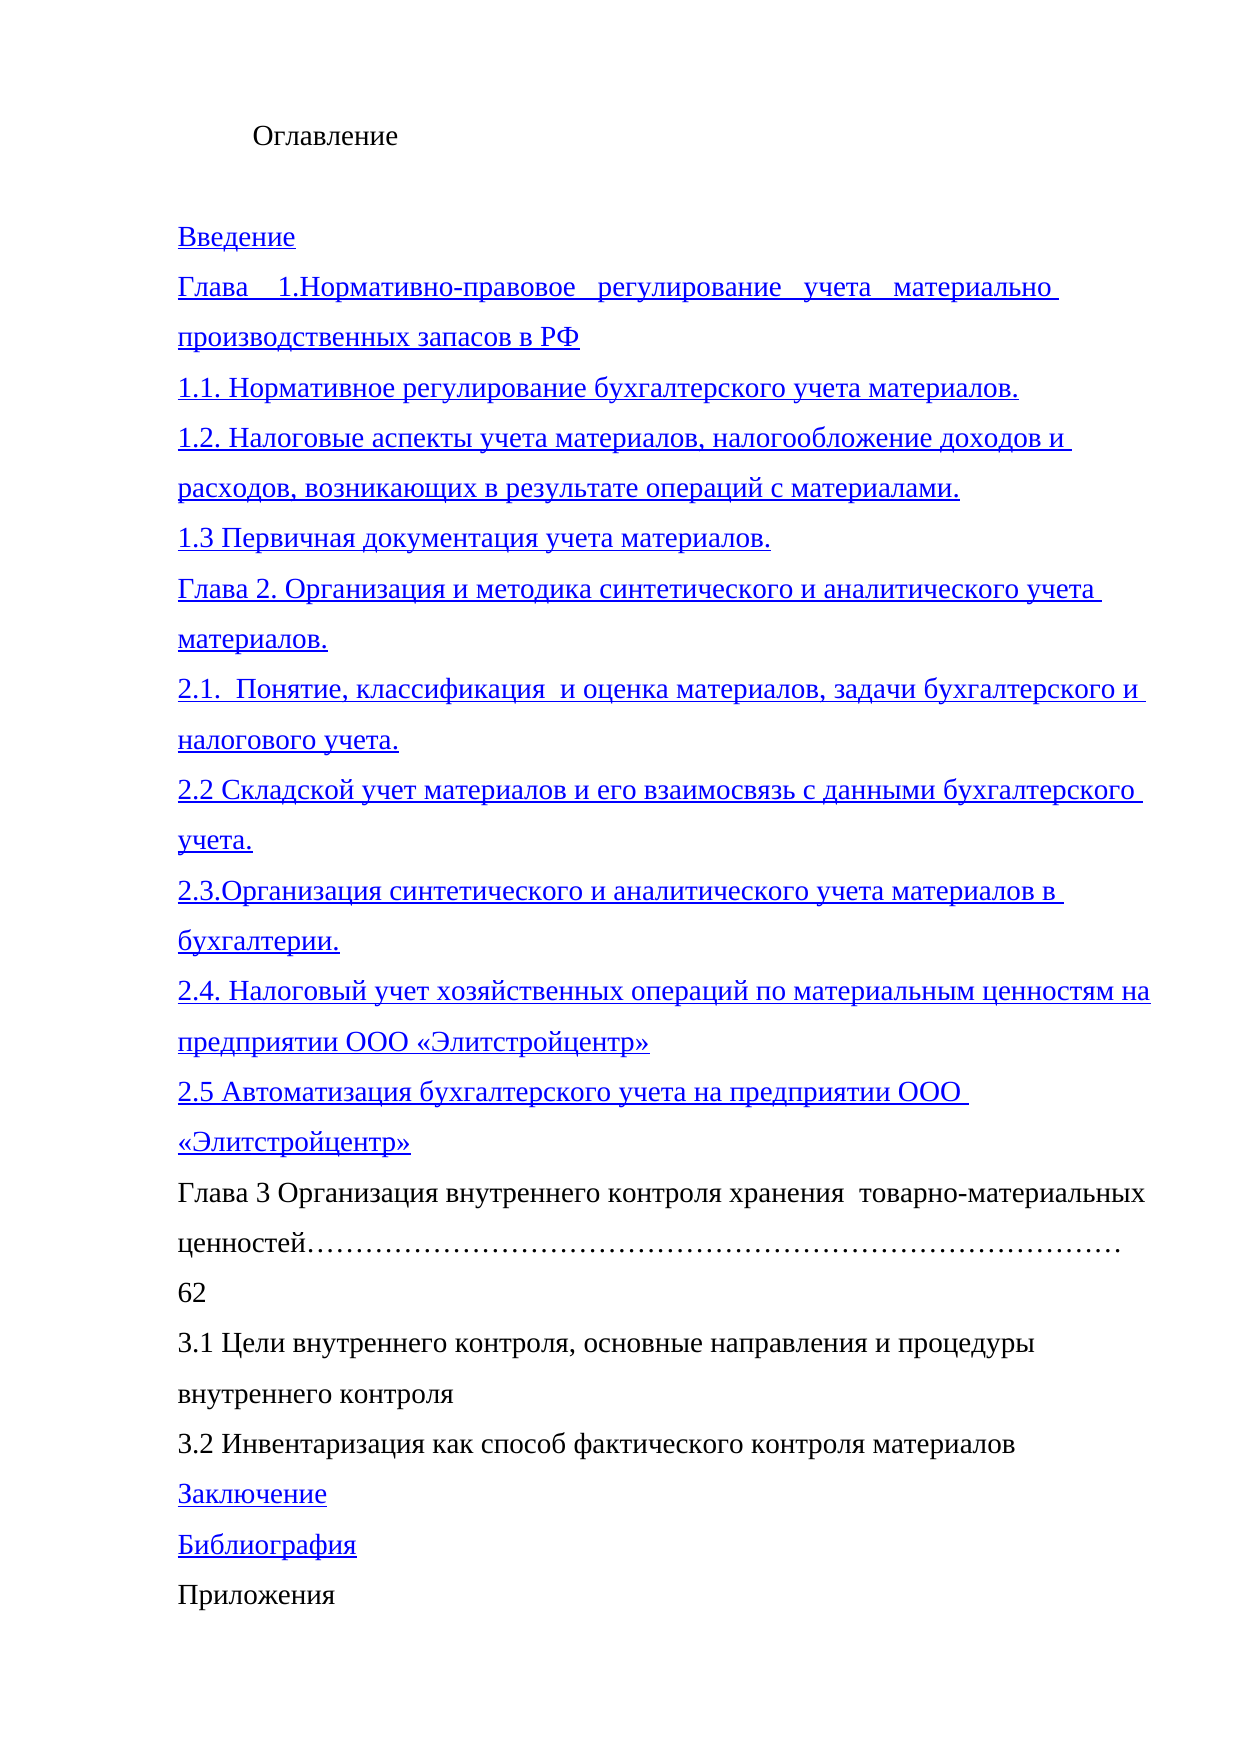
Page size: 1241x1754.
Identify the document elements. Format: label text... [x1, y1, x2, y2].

text Глава 2. Организация и методика синтетического и аналитического учета материалов. 26 [177, 571, 1152, 655]
text 3.1 Цели внутреннего контроля, основные направления и процедуры внутреннего контроля [177, 1326, 1152, 1409]
text 2.4. Налоговый учет хозяйственных операций по материальным ценностям на предприятии ООО «Элитстройцентр» 55 [177, 973, 1152, 1057]
text Оглавление [177, 118, 1152, 152]
text 3.2 Инвентаризация как способ фактического контроля материалов [177, 1426, 1152, 1460]
text Введение 3 [177, 219, 1152, 252]
text 1.1. Нормативное регулирование бухгалтерского учета материалов. 14 [177, 370, 1152, 403]
text 2.2 Складской учет материалов и его взаимосвязь с данными бухгалтерского учета. 32 [177, 772, 1152, 856]
text 1.3 Первичная документация учета материалов. 19 [177, 521, 1152, 554]
text 2.5 Автоматизация бухгалтерского учета на предприятии ООО «Элитстройцентр» 58 [177, 1074, 1152, 1158]
text Приложения [177, 1577, 1152, 1611]
text Библиография 94 [177, 1527, 1152, 1560]
text Глава 3 Организация внутреннего контроля хранения товарно-материальных ценностей…………………………………………………………………………62 [177, 1175, 1152, 1309]
text 1.2. Налоговые аспекты учета материалов, налогообложение доходов и расходов, возникающих в результате операций с материалами. 16 [177, 420, 1152, 504]
text Заключение 89 [177, 1477, 1152, 1510]
text Глава 1.Нормативно-правовое регулирование учета материально производственных запасов в РФ 14 [177, 269, 1152, 353]
text 2.1. Понятие, классификация и оценка материалов, задачи бухгалтерского и налогового учета. 26 [177, 672, 1152, 755]
text 2.3.Организация синтетического и аналитического учета материалов в бухгалтерии. 43 [177, 873, 1152, 957]
